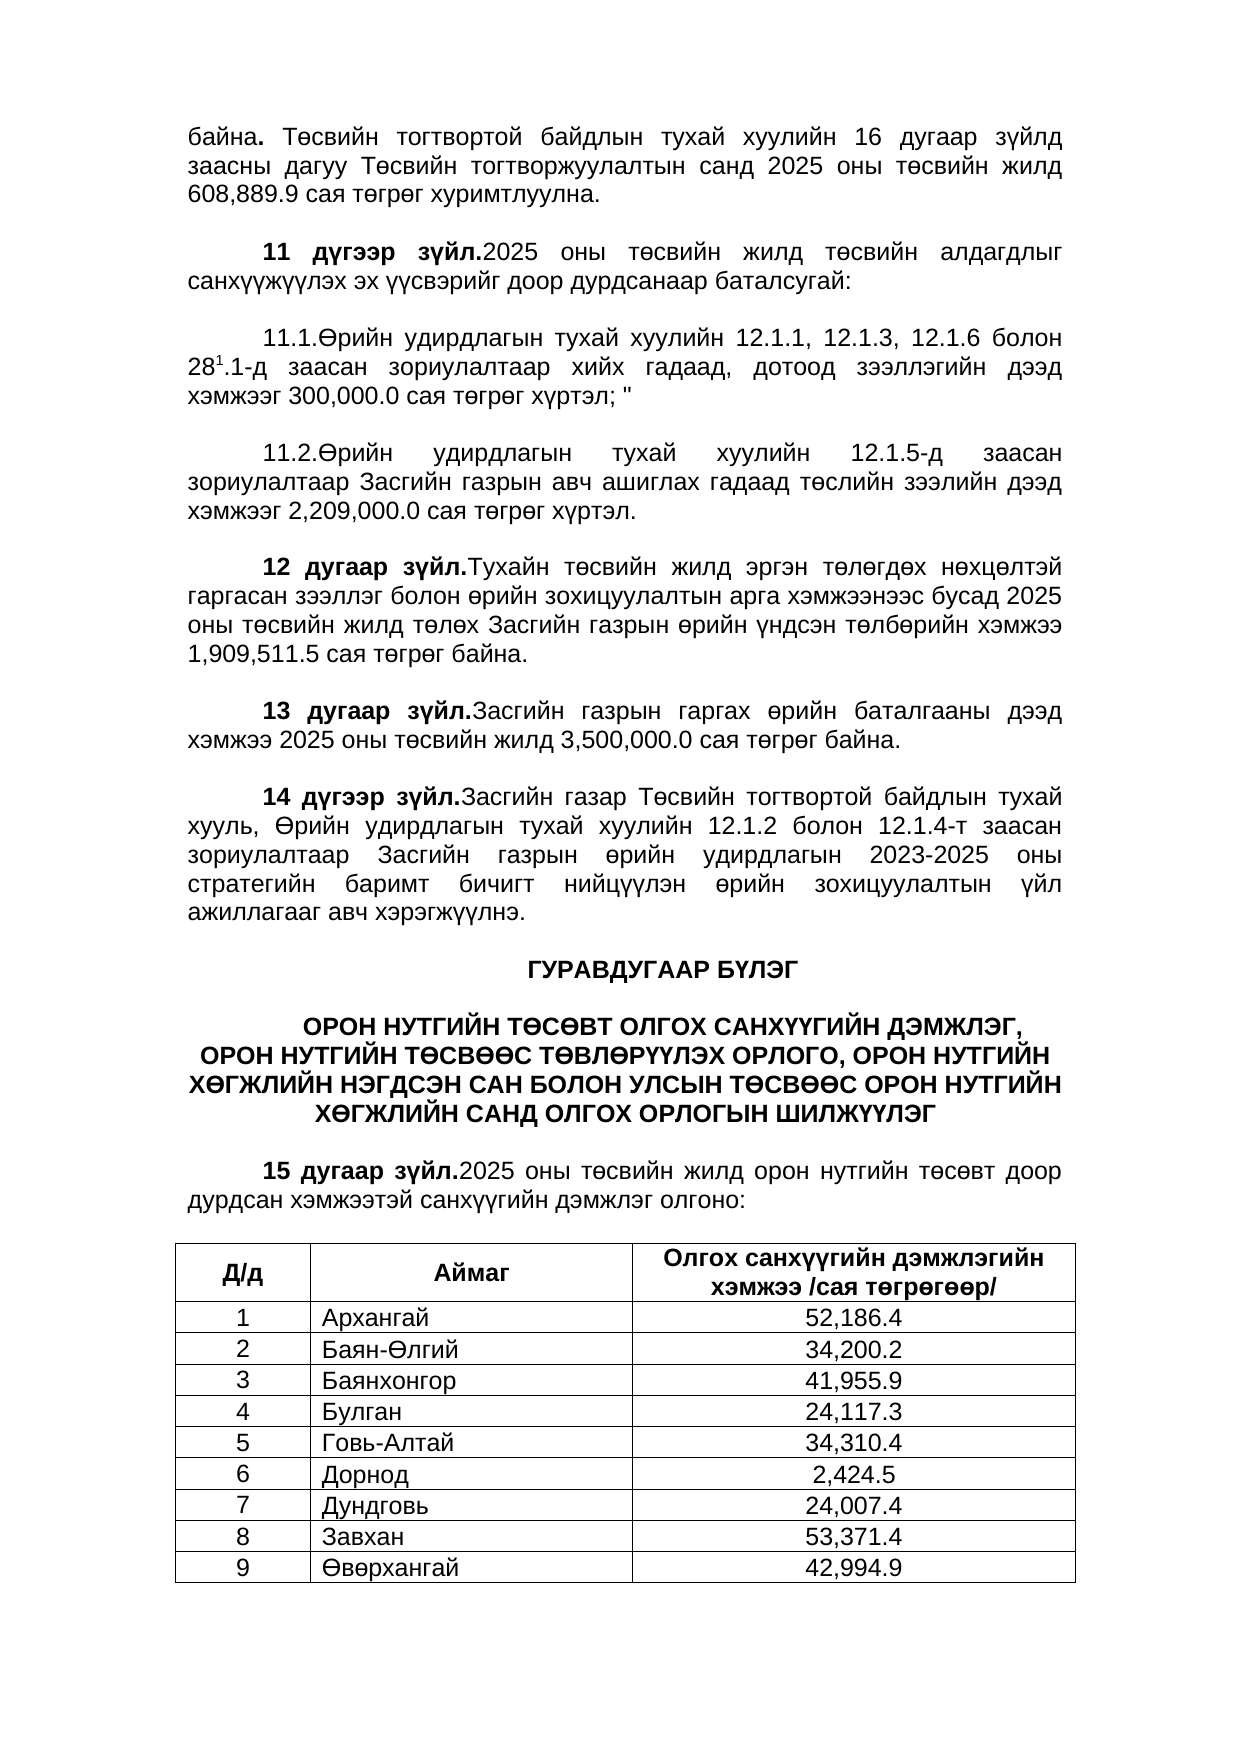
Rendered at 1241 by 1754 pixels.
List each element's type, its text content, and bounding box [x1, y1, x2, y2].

table_cell 34,310.4 [633, 1427, 1075, 1457]
table_cell 2,424.5 [633, 1458, 1075, 1488]
table_cell 5 [176, 1427, 310, 1457]
table_cell 24,117.3 [633, 1396, 1075, 1426]
text 14 дүгээр зүйл.Засгийн газар Төсвийн тогтвортой байдлын тухай хууль, Өрийн удирдлагын тухай хуулийн 12.1.2 болон 12.1.4-т заасан зориулалтаар Засгийн газрын өрийн удирдлагын 2023-2025 оны стратегийн баримт бичигт нийцүүлэн өрийн зохицуулалтын үйл ажиллагааг авч хэрэгжүүлнэ. [187, 782, 1063, 926]
text 15 дугаар зүйл.2025 оны төсвийн жилд орон нутгийн төсөвт доор дурдсан хэмжээтэй санхүүгийн дэмжлэг олгоно: [187, 1156, 1063, 1242]
table_cell 7 [176, 1490, 310, 1520]
table_cell 41,955.9 [633, 1365, 1075, 1395]
table_cell 4 [176, 1396, 310, 1426]
text 12 дугаар зүйл.Тухайн төсвийн жилд эргэн төлөгдөх нөхцөлтэй гаргасан зээллэг болон өрийн зохицуулалтын арга хэмжээнээс бусад 2025 оны төсвийн жилд төлөх Засгийн газрын өрийн үндсэн төлбөрийн хэмжээ 1,909,511.5 сая төгрөг байна. [187, 552, 1063, 667]
text 13 дугаар зүйл.Засгийн газрын гаргах өрийн баталгааны дээд хэмжээ 2025 оны төсвийн жилд 3,500,000.0 сая төгрөг байна. [187, 696, 1063, 754]
table_cell 6 [176, 1458, 310, 1488]
table_header Аймаг [311, 1244, 632, 1301]
table_cell Дундговь [311, 1490, 632, 1520]
text ГУРАВДУГААР БҮЛЭГ [187, 955, 1063, 984]
table_cell 53,371.4 [633, 1521, 1075, 1551]
table_cell 8 [176, 1521, 310, 1551]
table_cell Дорнод [311, 1458, 632, 1488]
table_cell 42,994.9 [633, 1552, 1075, 1582]
table_cell 1 [176, 1302, 310, 1332]
table_header Олгох санхүүгийн дэмжлэгийн хэмжээ /сая төгрөгөөр/ [633, 1244, 1075, 1301]
table_cell 34,200.2 [633, 1333, 1075, 1363]
table_cell Архангай [311, 1302, 632, 1332]
text 11 дүгээр зүйл.2025 оны төсвийн жилд төсвийн алдагдлыг санхүүжүүлэх эх үүсвэрийг доор дурдсанаар баталсугай: [187, 237, 1063, 294]
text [187, 122, 1063, 208]
table_cell 3 [176, 1365, 310, 1395]
table_cell 9 [176, 1552, 310, 1582]
table_cell Завхан [311, 1521, 632, 1551]
text 11.2.Өрийн удирдлагын тухай хуулийн 12.1.5-д заасан зориулалтаар Засгийн газрын авч ашиглах гадаад төслийн зээлийн дээд хэмжээг 2,209,000.0 сая төгрөг хүртэл. [187, 438, 1063, 524]
table_header Д/д [176, 1244, 310, 1301]
table_cell 2 [176, 1333, 310, 1363]
table_cell Говь-Алтай [311, 1427, 632, 1457]
text 11.1.Өрийн удирдлагын тухай хуулийн 12.1.1, 12.1.3, 12.1.6 болон 281.1-д заасан зориулалтаар хийх гадаад, дотоод зээллэгийн дээд хэмжээг 300,000.0 сая төгрөг хүртэл; " [187, 323, 1063, 409]
table_cell Баянхонгор [311, 1365, 632, 1395]
text ОРОН НУТГИЙН ТӨСӨВТ ОЛГОХ САНХҮҮГИЙН ДЭМЖЛЭГ, ОРОН НУТГИЙН ТӨСВӨӨС ТӨВЛӨРҮҮЛЭХ ОРЛОГО, ОРОН НУТГИЙН ХӨГЖЛИЙН НЭГДСЭН САН БОЛОН УЛСЫН ТӨСВӨӨС ОРОН НУТГИЙН ХӨГЖЛИЙН САНД ОЛГОХ ОРЛОГЫН ШИЛЖҮҮЛЭГ [187, 1012, 1063, 1127]
table_cell 24,007.4 [633, 1490, 1075, 1520]
table_cell 52,186.4 [633, 1302, 1075, 1332]
table_cell Өвөрхангай [311, 1552, 632, 1582]
table_cell Булган [311, 1396, 632, 1426]
table_cell Баян-Өлгий [311, 1333, 632, 1363]
